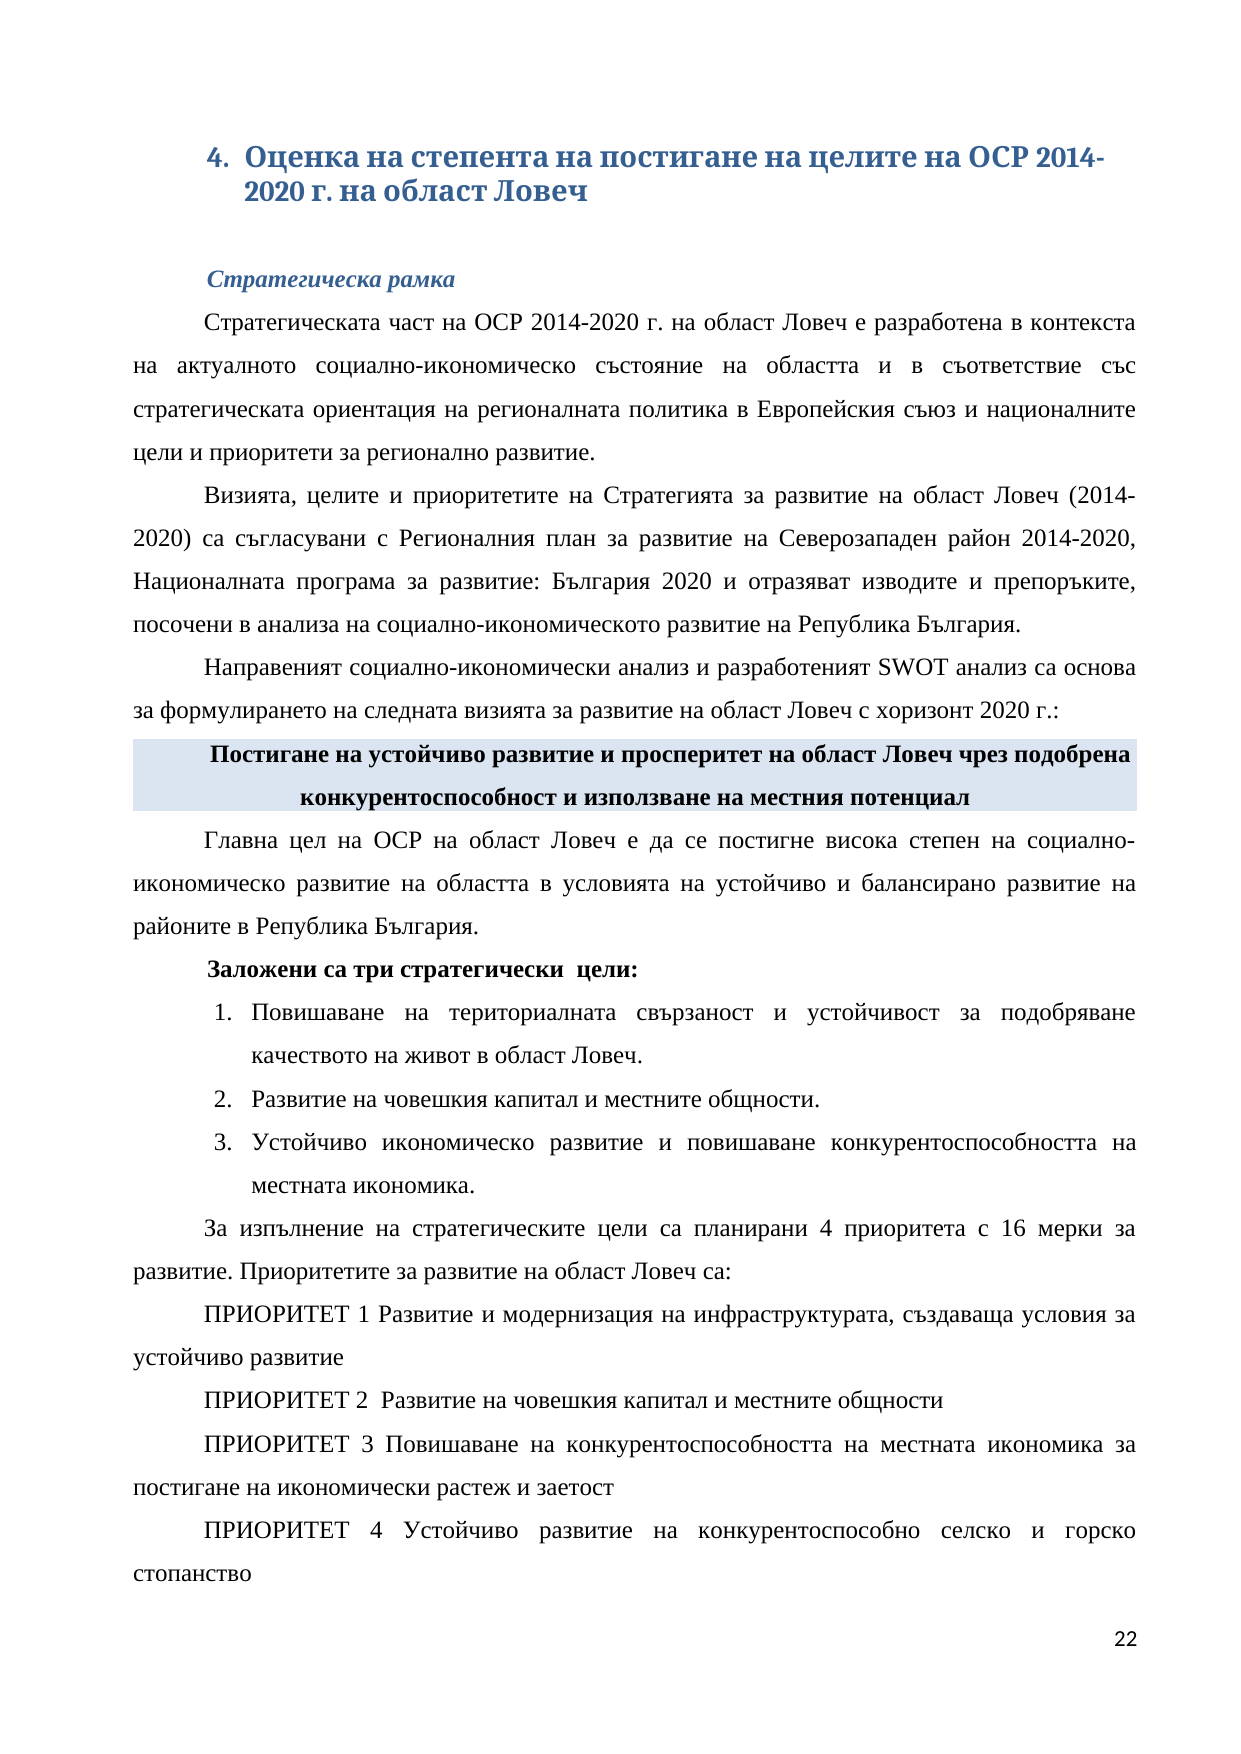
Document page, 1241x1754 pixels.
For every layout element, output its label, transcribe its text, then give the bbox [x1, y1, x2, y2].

list Развитие на човешкия капитал и местните общности. [213, 1084, 1137, 1112]
text ПРИОРИТЕТ 2 Развитие на човешкия капитал и местните общности [133, 1386, 1137, 1414]
text За изпълнение на стратегическите цели са планирани 4 приоритета с 16 мерки за развитие. Приоритетите за развитие на област Ловеч са: [133, 1213, 1137, 1285]
list Заложени са три стратегически цели: [207, 954, 1137, 983]
text ПРИОРИТЕТ 1 Развитие и модернизация на инфраструктурата, създаваща условия за устойчиво развитие [133, 1299, 1137, 1371]
text Постигане на устойчиво развитие и просперитет на област Ловеч чрез подобрена конкурентоспособност и използване на местния потенциал [133, 739, 1137, 811]
text Визията, целите и приоритетите на Стратегията за развитие на област Ловеч (2014-2020) са съгласувани с Регионалния план за развитие на Северозападен район 2014-2020, Националната програма за развитие: България 2020 и отразяват изводите и препоръките, посочени в анализа на социално-икономическото развитие на Република България. [133, 480, 1137, 638]
text Главна цел на ОСР на област Ловеч е да се постигне висока степен на социално-икономическо развитие на областта в условията на устойчиво и балансирано развитие на районите в Република България. [133, 825, 1137, 940]
text ПРИОРИТЕТ 3 Повишаване на конкурентоспособността на местната икономика за постигане на икономически растеж и заетост [133, 1429, 1137, 1501]
list Устойчиво икономическо развитие и повишаване конкурентоспособността на местната икономика. [213, 1127, 1137, 1199]
text Направеният социално-икономически анализ и разработеният SWOT анализ са основа за формулирането на следната визията за развитие на област Ловеч с хоризонт 2020 г.: [133, 652, 1137, 724]
text Стратегическа рамка [133, 264, 1137, 293]
text Стратегическата част на ОСР 2014-2020 г. на област Ловеч е разработена в контекста на актуалното социално-икономическо състояние на областта и в съответствие със стратегическата ориентация на регионалната политика в Европейския съюз и националните цели и приоритети за регионално развитие. [133, 307, 1137, 466]
subtitle Оценка на степента на постигане на целите на ОСР 2014-2020 г. на област Ловеч [207, 142, 1137, 209]
list Повишаване на териториалната свързаност и устойчивост за подобряване качеството на живот в област Ловеч. [213, 997, 1137, 1069]
text ПРИОРИТЕТ 4 Устойчиво развитие на конкурентоспособно селско и горско стопанство [133, 1515, 1137, 1587]
